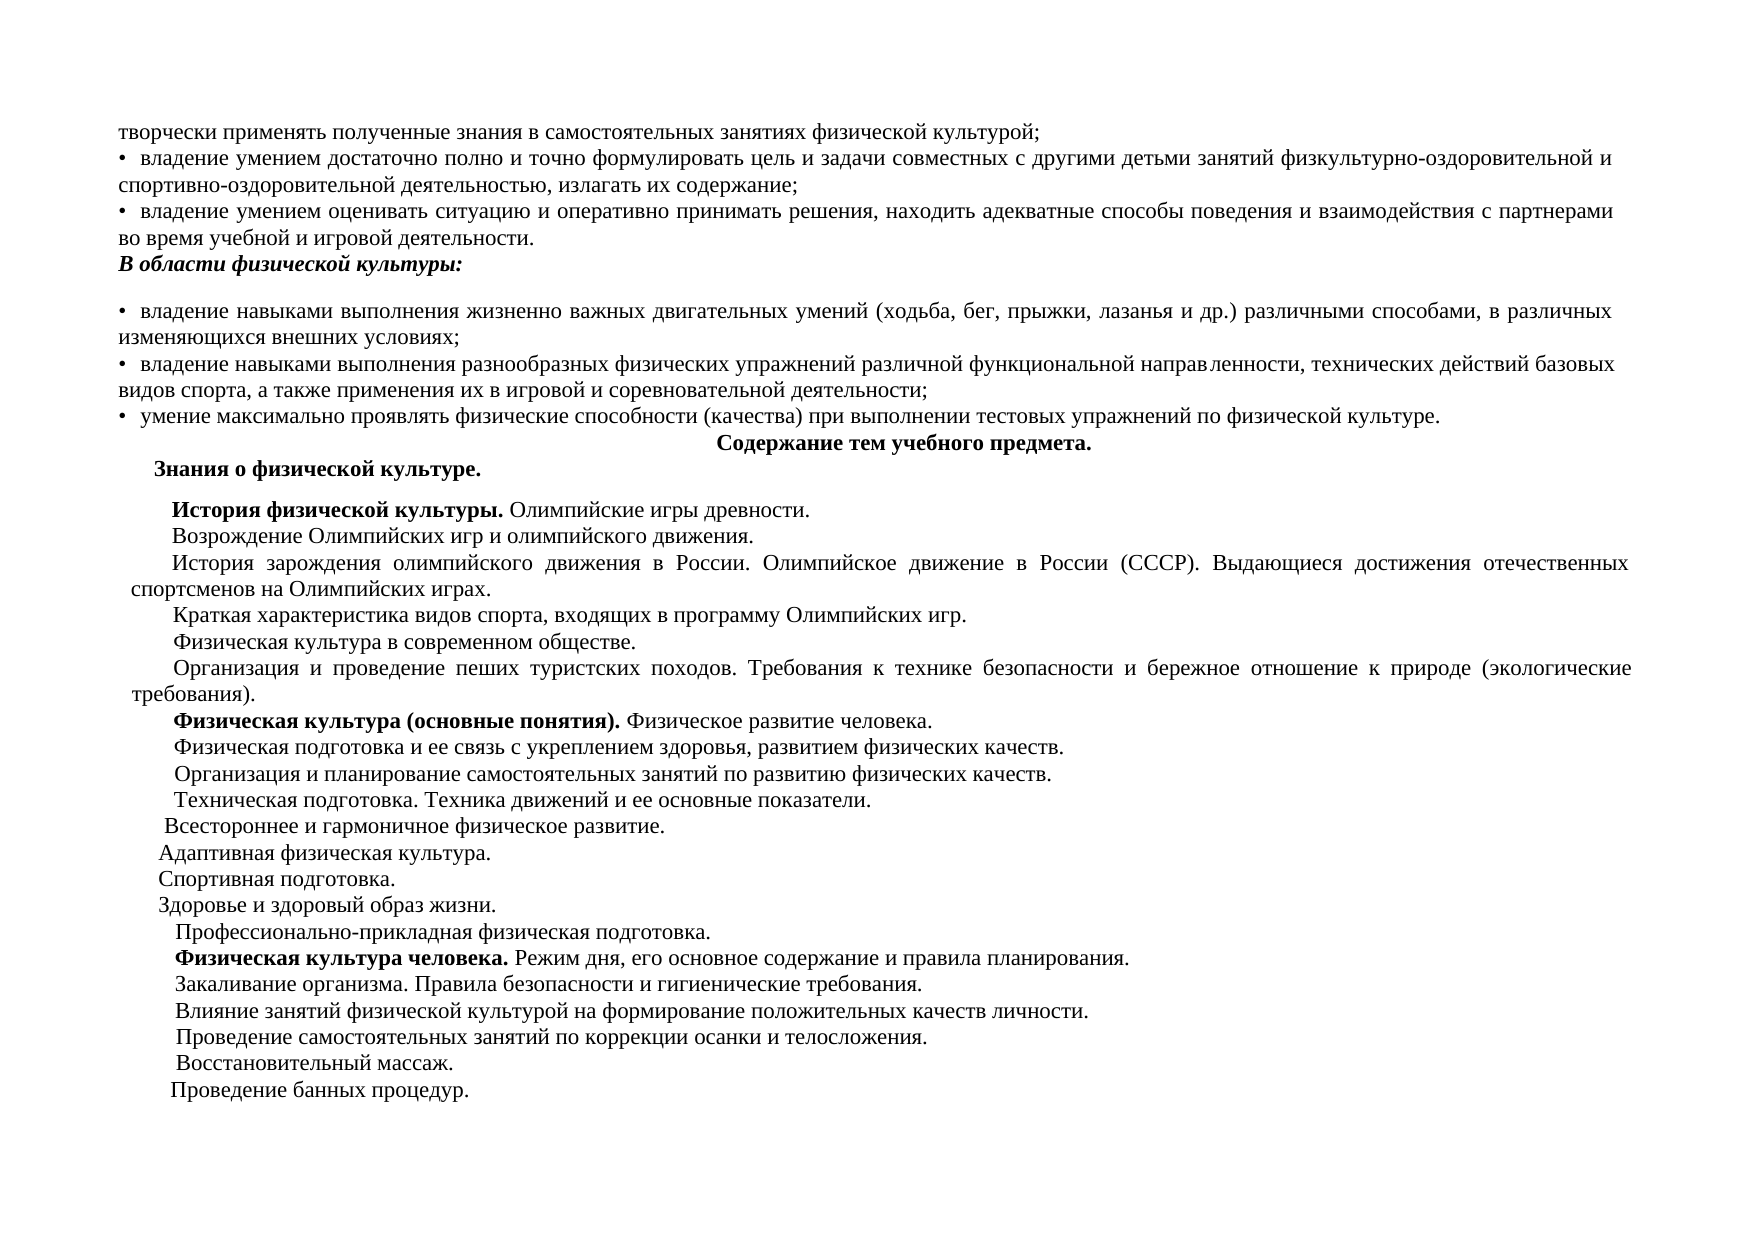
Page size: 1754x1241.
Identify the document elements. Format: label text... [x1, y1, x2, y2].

text Возрождение Олимпийских игр и олимпийского движения. [130, 522, 1631, 549]
text Восстановительный массаж. [176, 1049, 1636, 1076]
text Физическая подготовка и ее связь с укреплением здоровья, развитием физических качеств. [132, 733, 1633, 759]
text Влияние занятий физической культурой на формирование положительных качеств личности. [134, 997, 1636, 1023]
text Закаливание организма. Правила безопасности и гигиенические требования. [133, 970, 1634, 997]
text Техническая подготовка. Техника движений и ее основные показатели. [133, 786, 1634, 812]
text Физическая культура (основные понятия). Физическое развитие человека. [132, 707, 1634, 733]
text Краткая характеристика видов спорта, входящих в программу Олимпийских игр. [131, 601, 1632, 628]
text Физическая культура человека. Режим дня, его основное содержание и правила планирования. [133, 944, 1634, 970]
text Проведение самостоятельных занятий по коррекции осанки и телосложения. [134, 1023, 1635, 1049]
text Организация и проведение пеших туристских походов. Требования к технике безопасности и бережное отношение к природе (экологические требования). [132, 654, 1634, 707]
text Знания о физической культуре. [153, 455, 1636, 482]
text Профессионально-прикладная физическая подготовка. [175, 918, 1636, 944]
list владение умением достаточно полно и точно формулировать цель и задачи совместных с другими детьми занятий физкультурно-оздоровительной и спортивно-оздоровительной деятельностью, излагать их содержание; [118, 144, 1615, 197]
list умение максимально проявлять физические способности (качества) при выполнении тестовых упражнений по физической культуре. [118, 402, 1616, 429]
text История зарождения олимпийского движения в России. Олимпийское движение в России (СССР). Выдающиеся достижения отечественных спортсменов на Олимпийских играх. [131, 549, 1632, 601]
text Проведение банных процедур. [164, 1076, 1636, 1102]
text Здоровье и здоровый образ жизни. [118, 891, 1636, 918]
text Всестороннее и гармоничное физическое развитие. [118, 812, 1636, 839]
text Спортивная подготовка. [118, 865, 1636, 891]
text Физическая культура в современном обществе. [173, 628, 1636, 654]
text Содержание тем учебного предмета. [172, 429, 1636, 455]
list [118, 118, 1616, 144]
list владение навыками выполнения жизненно важных двигательных умений (ходьба, бег, прыжки, лазанья и др.) различными способами, в различных изменяющихся внешних условиях; [118, 297, 1616, 350]
list владение навыками выполнения разнообразных физических упражнений различной функциональной направленности, технических действий базовых видов спорта, а также применения их в игровой и соревновательной деятельности; [118, 350, 1616, 402]
text В области физической культуры: [118, 250, 1636, 276]
text История физической культуры. Олимпийские игры древности. [129, 496, 1632, 522]
list владение умением оценивать ситуацию и оперативно принимать решения, находить адекватные способы поведения и взаимодействия с партнерами во время учебной и игровой деятельности. [118, 197, 1616, 250]
text Адаптивная физическая культура. [118, 839, 1636, 865]
text Организация и планирование самостоятельных занятий по развитию физических качеств. [132, 759, 1634, 786]
